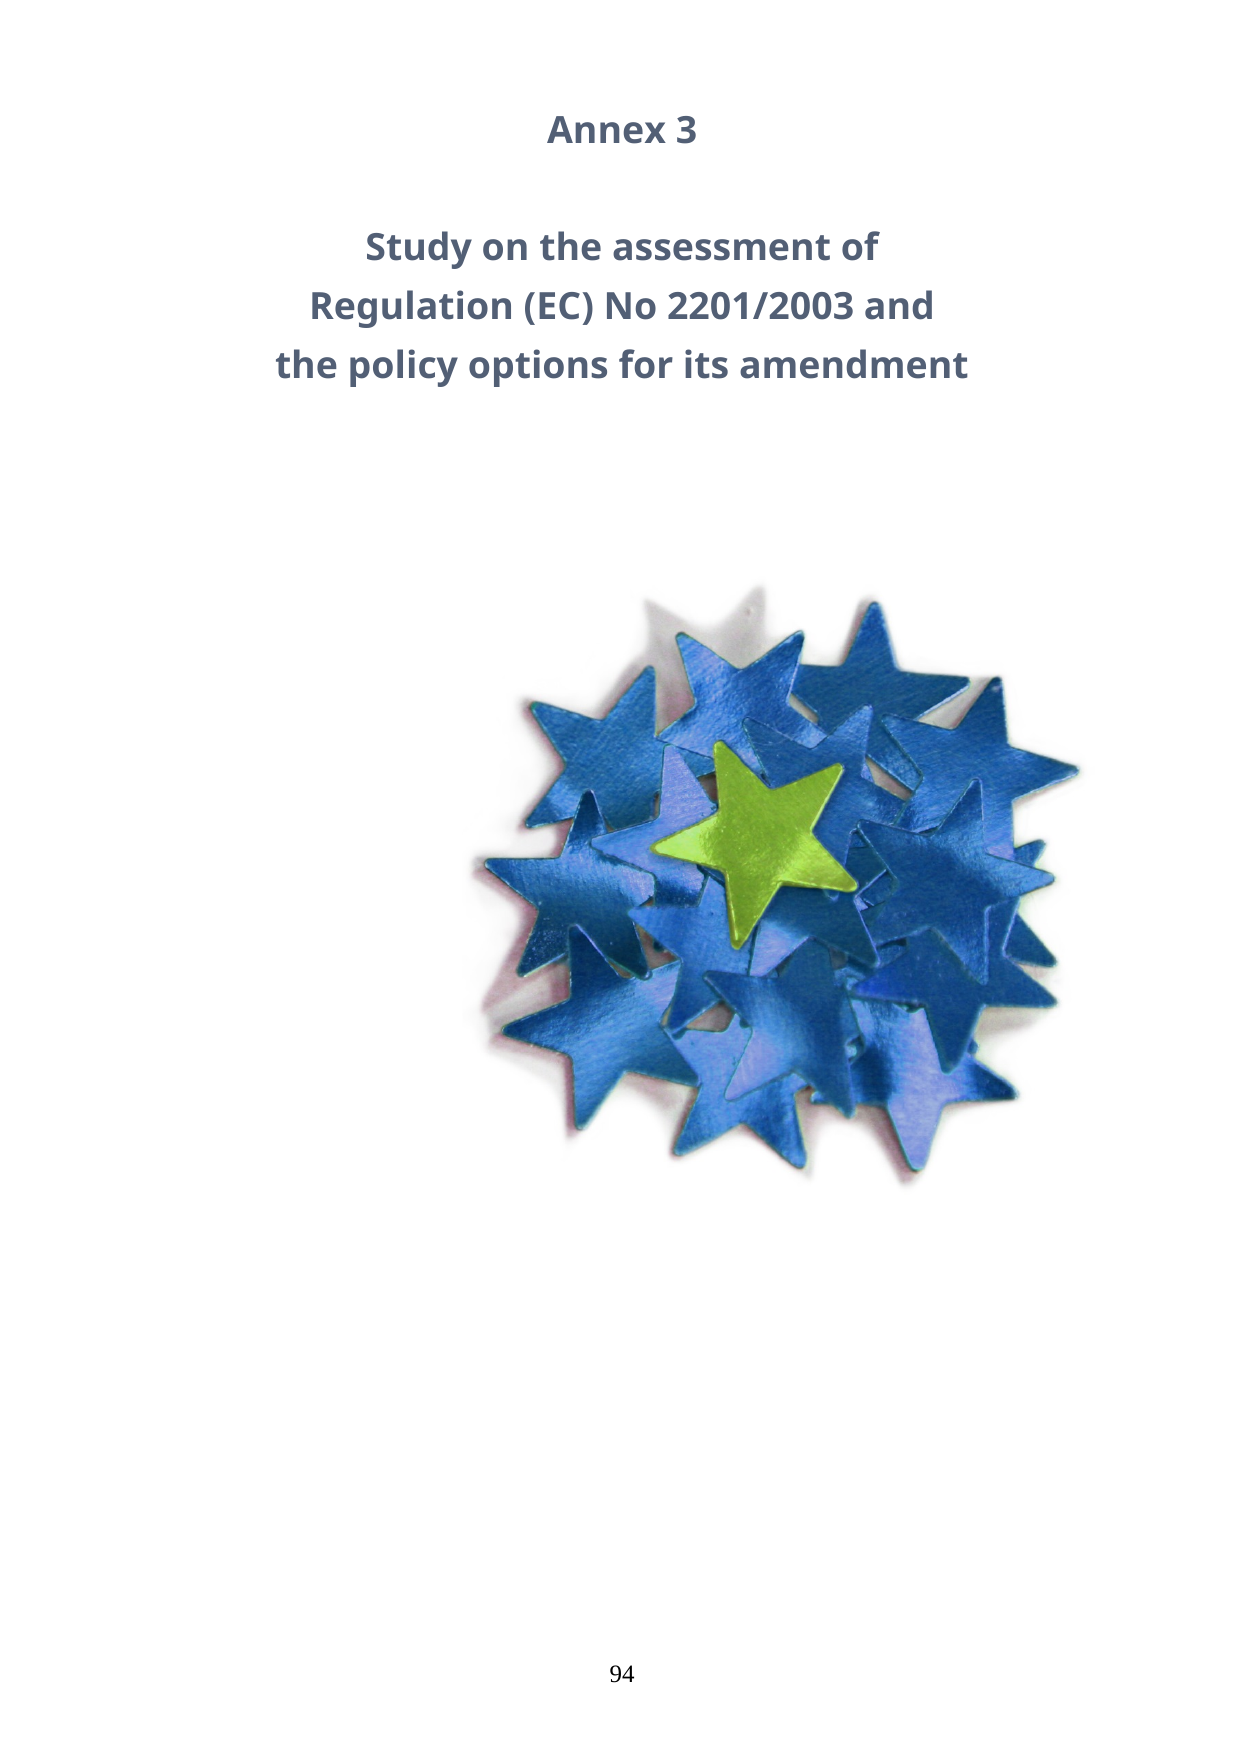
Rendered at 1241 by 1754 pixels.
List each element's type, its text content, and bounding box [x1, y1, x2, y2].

text the policy options for its amendment [99, 338, 1144, 389]
text Regulation (EC) No 2201/2003 and [99, 279, 1144, 330]
picture [462, 550, 1103, 1195]
text Study on the assessment of [99, 221, 1144, 272]
text Annex 3 [99, 103, 1144, 154]
